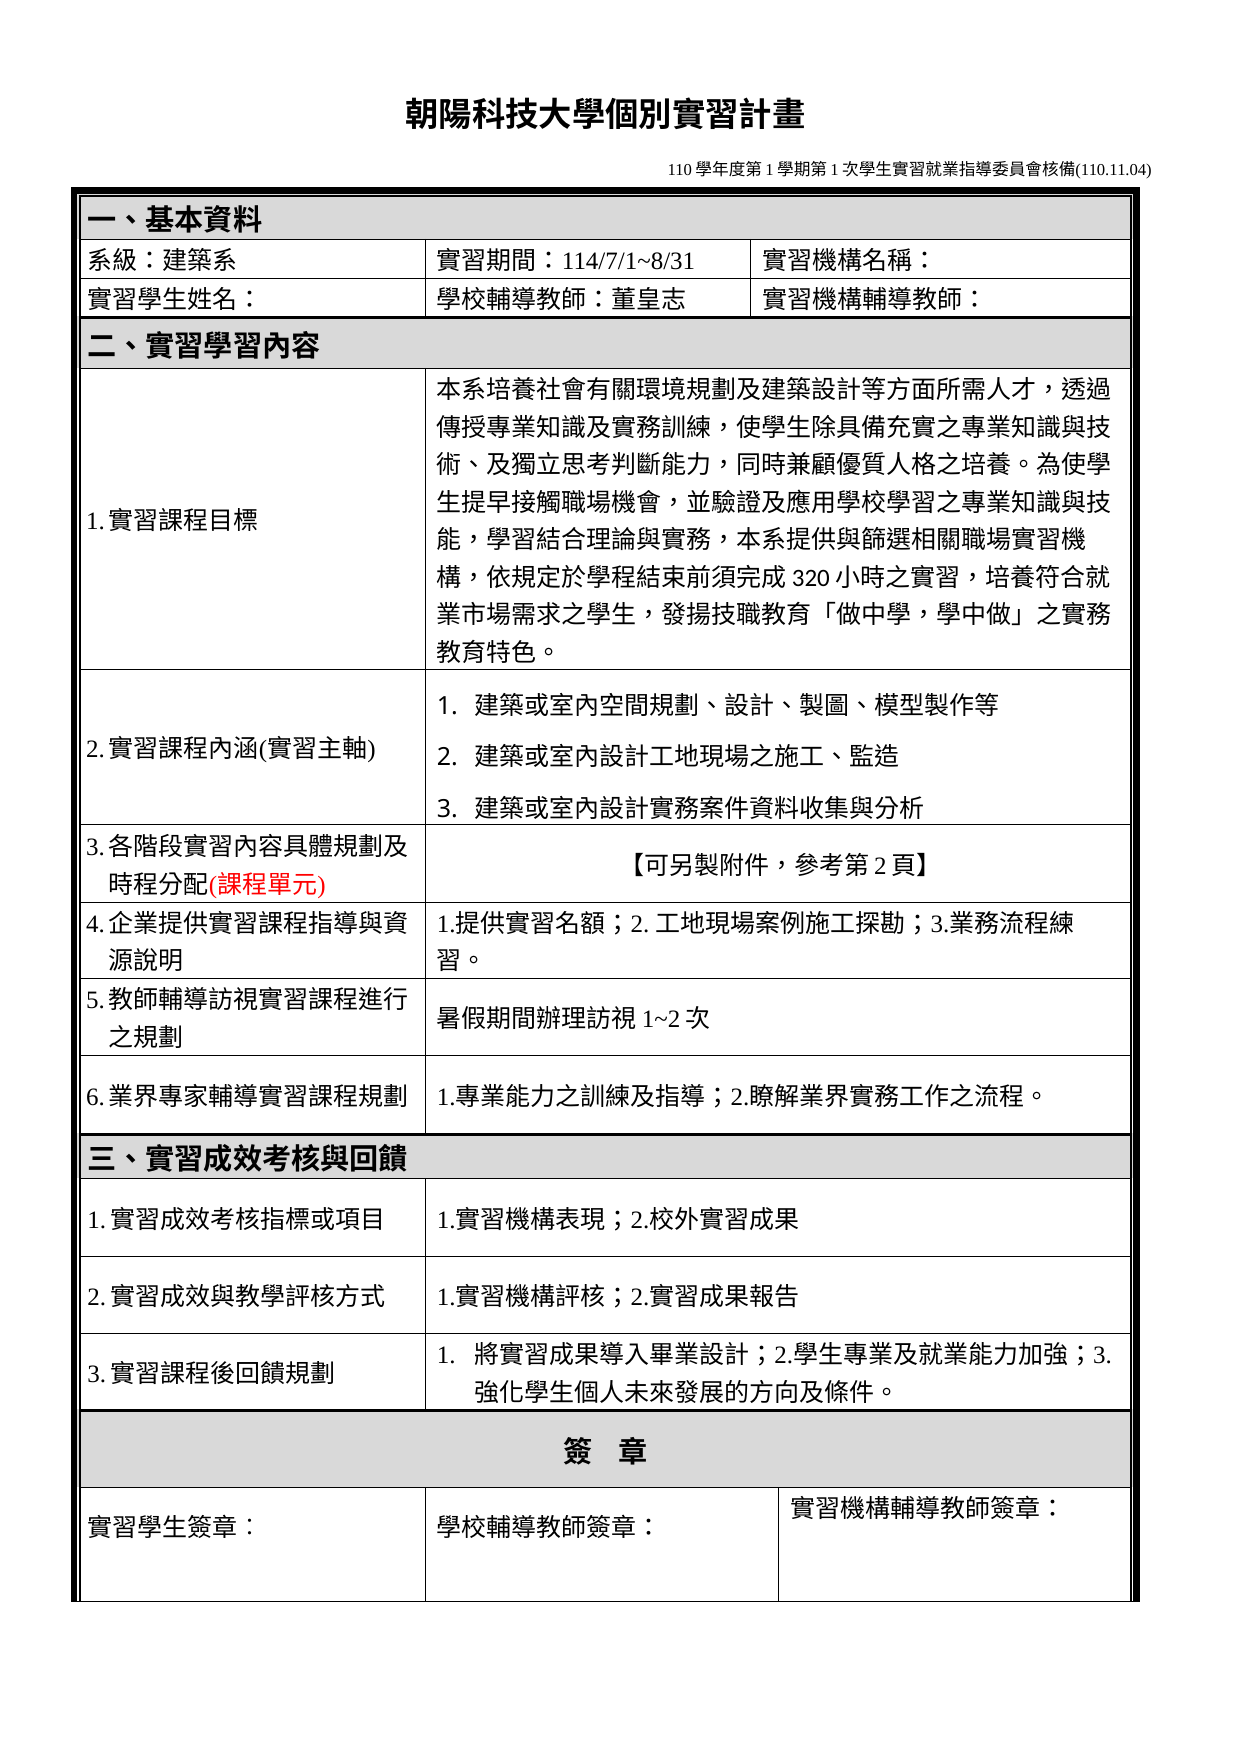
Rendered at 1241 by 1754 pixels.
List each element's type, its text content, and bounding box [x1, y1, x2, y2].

table_cell 實習學生簽章︰ [81, 1488, 425, 1601]
table_cell 學校輔導教師：董皇志 [426, 279, 750, 316]
table_cell 實習機構輔導教師： [751, 279, 1130, 316]
table_cell 【可另製附件，參考第2頁】 [426, 825, 1130, 902]
table_cell 三、實習成效考核與回饋 [81, 1136, 1130, 1178]
table_cell 實習成效考核指標或項目 [81, 1179, 425, 1256]
table_header 一、基本資料 [81, 197, 1130, 239]
table_cell 本系培養社會有關環境規劃及建築設計等方面所需人才，透過傳授專業知識及實務訓練，使學生除具備充實之專業知識與技術、及獨立思考判斷能力，同時兼顧優質人格之培養。為使學生提早接觸職場機會，並驗證及應用學校學習之專業知識與技能，學習結合理論與實務，本系提供與篩選相關職場實習機構，依規定於學程結束前須完成320小時之實習，培養符合就業市場需求之學生，發揚技職教育「做中學，學中做」之實務教育特色。 [426, 369, 1130, 669]
table_cell 系級：建築系 [81, 240, 425, 277]
table_cell 實習機構輔導教師簽章： [779, 1488, 1130, 1601]
table_cell 1.提供實習名額；2. 工地現場案例施工探勘；3.業務流程練習。 [426, 903, 1130, 978]
table_cell 實習機構名稱： [751, 240, 1130, 277]
table_cell 實習課程後回饋規劃 [81, 1334, 425, 1409]
table_cell 1.實習機構表現；2.校外實習成果 [426, 1179, 1130, 1256]
table_cell 實習課程目標 [81, 369, 425, 669]
table_cell 實習課程內涵(實習主軸) [81, 670, 425, 824]
table_cell 簽 章 [81, 1412, 1130, 1487]
table_cell 將實習成果導入畢業設計；2.學生專業及就業能力加強；3.強化學生個人未來發展的方向及條件。 [426, 1334, 1130, 1409]
table_cell 企業提供實習課程指導與資源說明 [81, 903, 425, 978]
text 朝陽科技大學個別實習計畫 [59, 75, 1152, 150]
table_cell 各階段實習內容具體規劃及時程分配(課程單元) [81, 825, 425, 902]
table_cell 實習期間：114/7/1~8/31 [426, 240, 750, 277]
table_cell 1.實習機構評核；2.實習成果報告 [426, 1257, 1130, 1333]
table_cell 二、實習學習內容 [81, 319, 1130, 368]
text 110學年度第1學期第1次學生實習就業指導委員會核備(110.11.04) [59, 150, 1152, 187]
table_cell 學校輔導教師簽章： [426, 1488, 778, 1601]
table_cell 實習學生姓名： [81, 279, 425, 316]
table_cell 暑假期間辦理訪視1~2次 [426, 979, 1130, 1055]
table_cell 建築或室內空間規劃、設計、製圖、模型製作等 建築或室內設計工地現場之施工、監造 建築或室內設計實務案件資料收集與分析 [426, 670, 1130, 824]
table_cell 實習成效與教學評核方式 [81, 1257, 425, 1333]
table_cell 教師輔導訪視實習課程進行之規劃 [81, 979, 425, 1055]
table_cell 1.專業能力之訓練及指導；2.瞭解業界實務工作之流程。 [426, 1056, 1130, 1132]
table_cell 業界專家輔導實習課程規劃 [81, 1056, 425, 1132]
